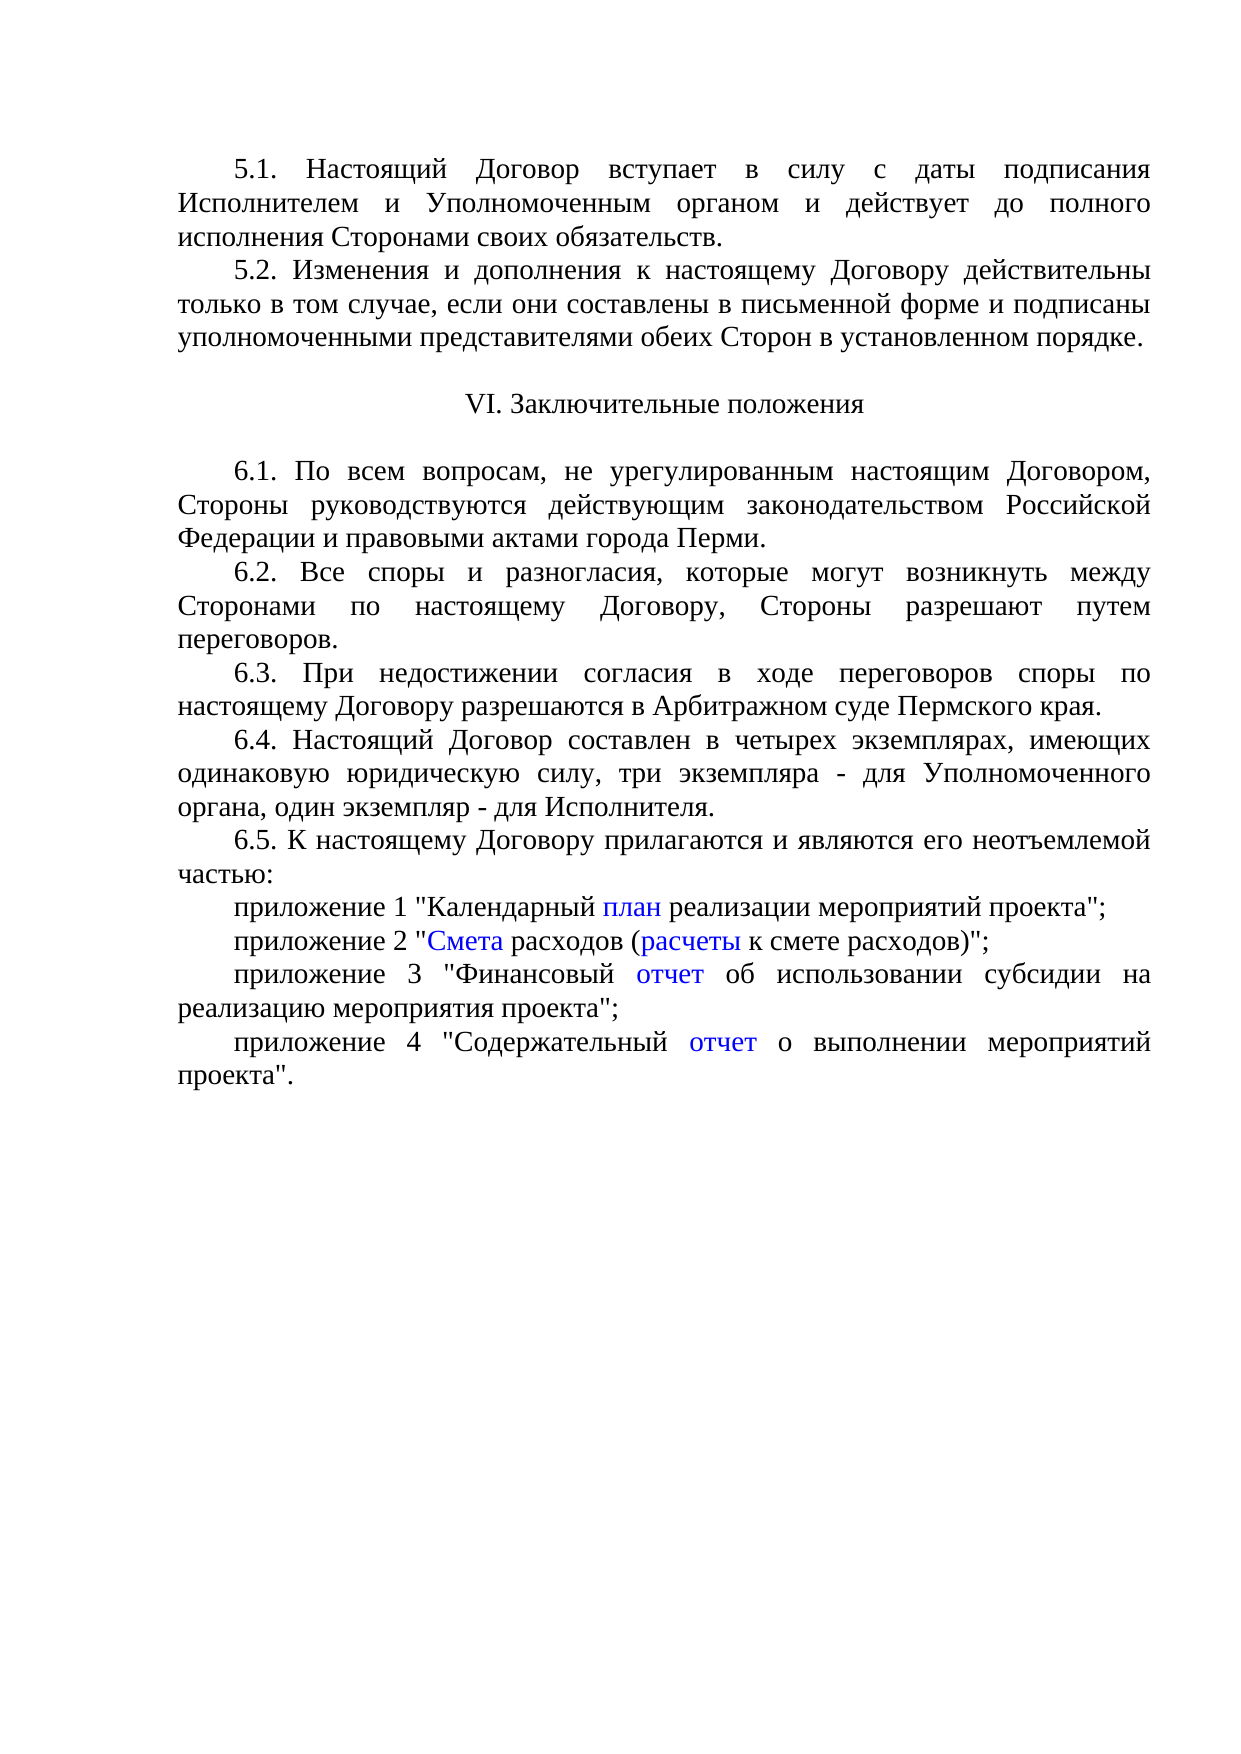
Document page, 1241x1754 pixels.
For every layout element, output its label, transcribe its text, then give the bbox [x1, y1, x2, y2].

text 6.3. При недостижении согласия в ходе переговоров споры по настоящему Договору разрешаются в Арбитражном суде Пермского края. [177, 655, 1152, 722]
text 6.4. Настоящий Договор составлен в четырех экземплярах, имеющих одинаковую юридическую силу, три экземпляра - для Уполномоченного органа, один экземпляр - для Исполнителя. [177, 722, 1152, 822]
text 5.2. Изменения и дополнения к настоящему Договору действительны только в том случае, если они составлены в письменной форме и подписаны уполномоченными представителями обеих Сторон в установленном порядке. [177, 252, 1152, 353]
text 5.1. Настоящий Договор вступает в силу с даты подписания Исполнителем и Уполномоченным органом и действует до полного исполнения Сторонами своих обязательств. [177, 152, 1152, 252]
text приложение 2 "Смета расходов (расчеты к смете расходов)"; [177, 923, 1152, 957]
text приложение 3 "Финансовый отчет об использовании субсидии на реализацию мероприятия проекта"; [177, 957, 1152, 1024]
text приложение 4 "Содержательный отчет о выполнении мероприятий проекта". [177, 1024, 1152, 1091]
text приложение 1 "Календарный план реализации мероприятий проекта"; [177, 889, 1152, 923]
text 6.5. К настоящему Договору прилагаются и являются его неотъемлемой частью: [177, 822, 1152, 889]
text 6.1. По всем вопросам, не урегулированным настоящим Договором, Стороны руководствуются действующим законодательством Российской Федерации и правовыми актами города Перми. [177, 453, 1152, 554]
text 6.2. Все споры и разногласия, которые могут возникнуть между Сторонами по настоящему Договору, Стороны разрешают путем переговоров. [177, 554, 1152, 655]
text VI. Заключительные положения [177, 386, 1152, 420]
